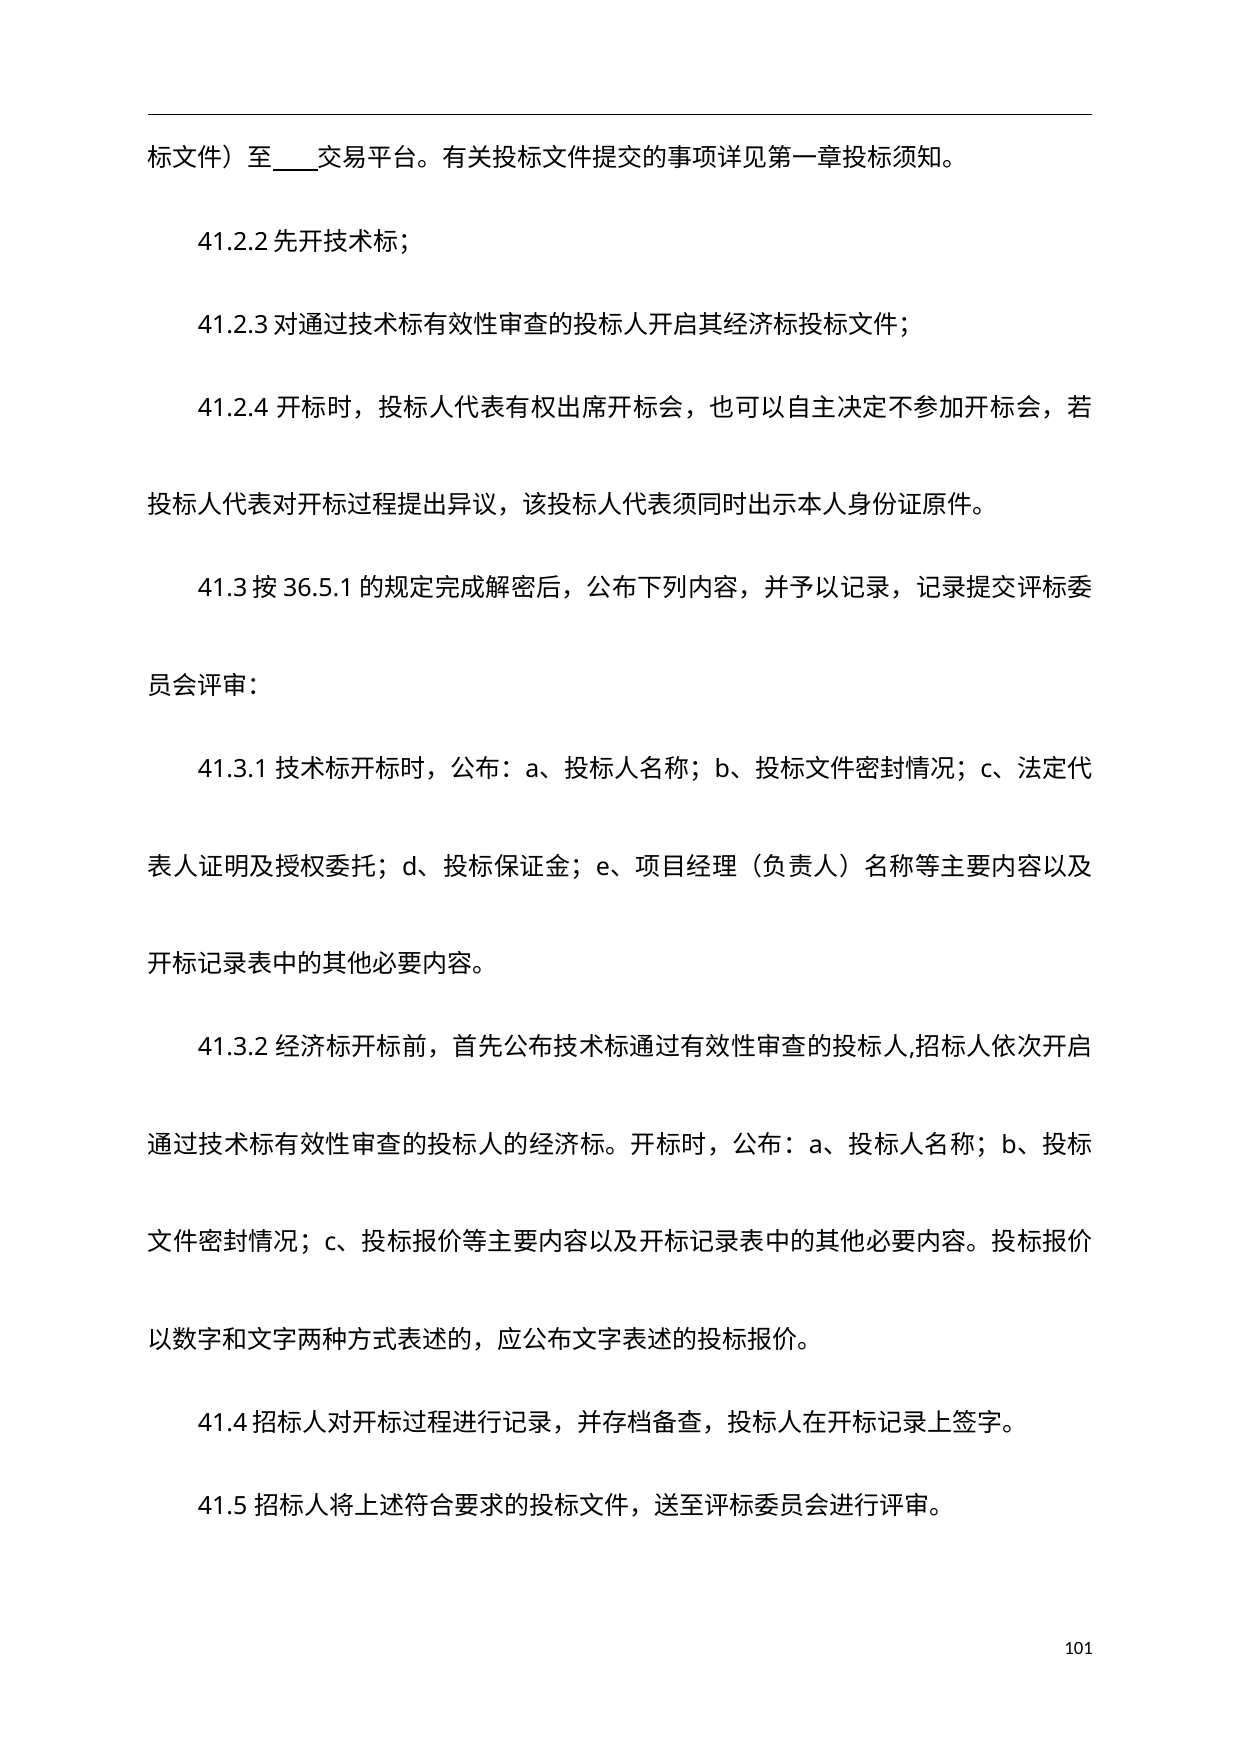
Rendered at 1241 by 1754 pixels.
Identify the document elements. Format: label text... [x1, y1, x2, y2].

text 41.3.1 技术标开标时，公布：a、投标人名称；b、投标文件密封情况；c、法定代表人证明及授权委托；d、投标保证金；e、项目经理（负责人）名称等主要内容以及开标记录表中的其他必要内容。 [148, 734, 1092, 994]
text 41.3.2 经济标开标前，首先公布技术标通过有效性审查的投标人,招标人依次开启通过技术标有效性审查的投标人的经济标。开标时，公布：a、投标人名称；b、投标文件密封情况；c、投标报价等主要内容以及开标记录表中的其他必要内容。投标报价以数字和文字两种方式表述的，应公布文字表述的投标报价。 [148, 1012, 1092, 1370]
text 41.5 招标人将上述符合要求的投标文件，送至评标委员会进行评审。 [148, 1471, 1092, 1536]
text 41.2.4 开标时，投标人代表有权出席开标会，也可以自主决定不参加开标会，若投标人代表对开标过程提出异议，该投标人代表须同时出示本人身份证原件。 [148, 373, 1092, 535]
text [148, 123, 1092, 188]
text 41.2.3对通过技术标有效性审查的投标人开启其经济标投标文件； [148, 290, 1092, 355]
text 41.3按36.5.1的规定完成解密后，公布下列内容，并予以记录，记录提交评标委员会评审： [148, 553, 1092, 716]
text 41.2.2先开技术标； [148, 207, 1092, 272]
text 41.4招标人对开标过程进行记录，并存档备查，投标人在开标记录上签字。 [148, 1388, 1092, 1453]
